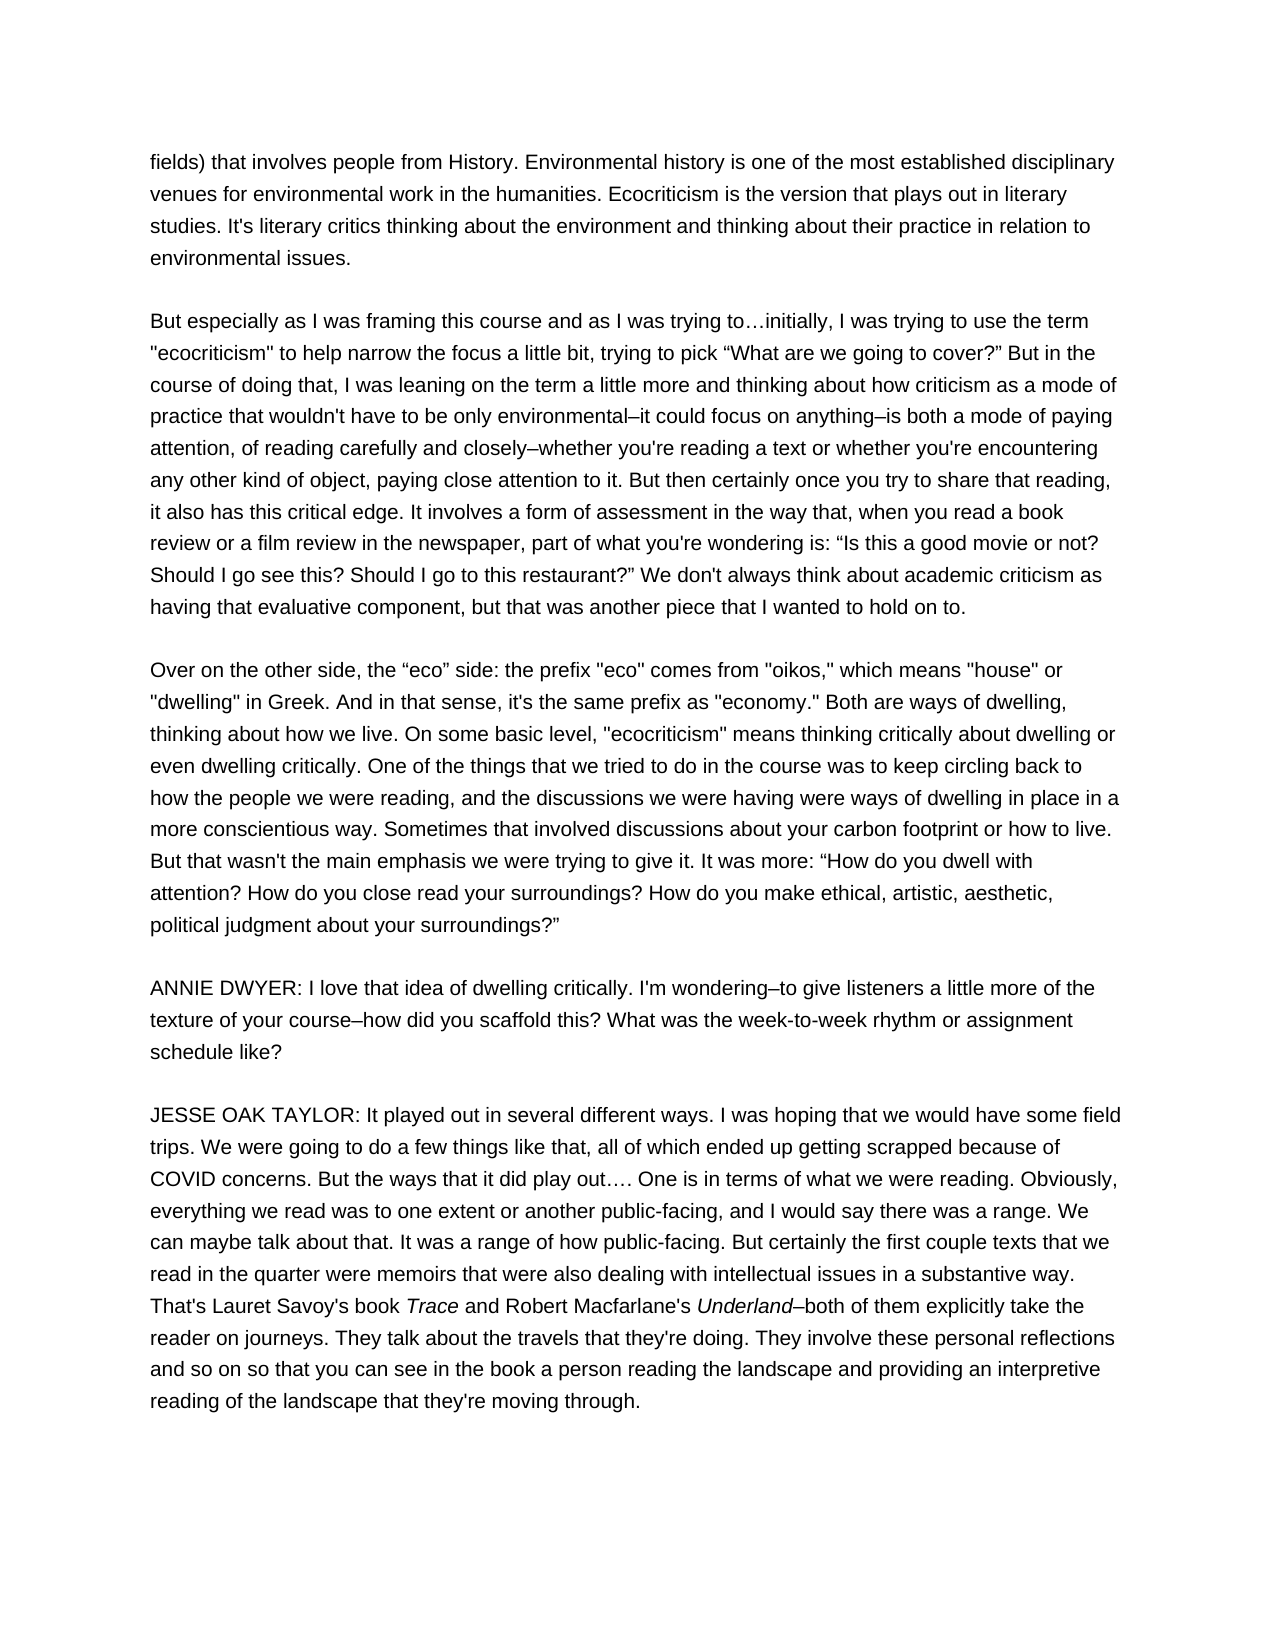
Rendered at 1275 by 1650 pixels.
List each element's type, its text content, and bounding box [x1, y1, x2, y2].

text JESSE OAK TAYLOR: It played out in several different ways. I was hoping that we would have some field trips. We were going to do a few things like that, all of which ended up getting scrapped because of COVID concerns. But the ways that it did play out…. One is in terms of what we were reading. Obviously, everything we read was to one extent or another public-facing, and I would say there was a range. We can maybe talk about that. It was a range of how public-facing. But certainly the first couple texts that we read in the quarter were memoirs that were also dealing with intellectual issues in a substantive way. That's Lauret Savoy's book Trace and Robert Macfarlane's Underland–both of them explicitly take the reader on journeys. They talk about the travels that they're doing. They involve these personal reflections and so on so that you can see in the book a person reading the landscape and providing an interpretive reading of the landscape that they're moving through. [150, 1103, 1125, 1413]
text But especially as I was framing this course and as I was trying to…initially, I was trying to use the term "ecocriticism" to help narrow the focus a little bit, trying to pick “What are we going to cover?” But in the course of doing that, I was leaning on the term a little more and thinking about how criticism as a mode of practice that wouldn't have to be only environmental–it could focus on anything–is both a mode of paying attention, of reading carefully and closely–whether you're reading a text or whether you're encountering any other kind of object, paying close attention to it. But then certainly once you try to share that reading, it also has this critical edge. It involves a form of assessment in the way that, when you read a book review or a film review in the newspaper, part of what you're wondering is: “Is this a good movie or not? Should I go see this? Should I go to this restaurant?” We don't always think about academic criticism as having that evaluative component, but that was another piece that I wanted to hold on to. [150, 309, 1125, 619]
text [150, 150, 1125, 269]
text Over on the other side, the “eco” side: the prefix "eco" comes from "oikos," which means "house" or "dwelling" in Greek. And in that sense, it's the same prefix as "economy." Both are ways of dwelling, thinking about how we live. On some basic level, "ecocriticism" means thinking critically about dwelling or even dwelling critically. One of the things that we tried to do in the course was to keep circling back to how the people we were reading, and the discussions we were having were ways of dwelling in place in a more conscientious way. Sometimes that involved discussions about your carbon footprint or how to live. But that wasn't the main emphasis we were trying to give it. It was more: “How do you dwell with attention? How do you close read your surroundings? How do you make ethical, artistic, aesthetic, political judgment about your surroundings?” [150, 658, 1125, 936]
text ANNIE DWYER: I love that idea of dwelling critically. I'm wondering–to give listeners a little more of the texture of your course–how did you scaffold this? What was the week-to-week rhythm or assignment schedule like? [150, 976, 1125, 1063]
